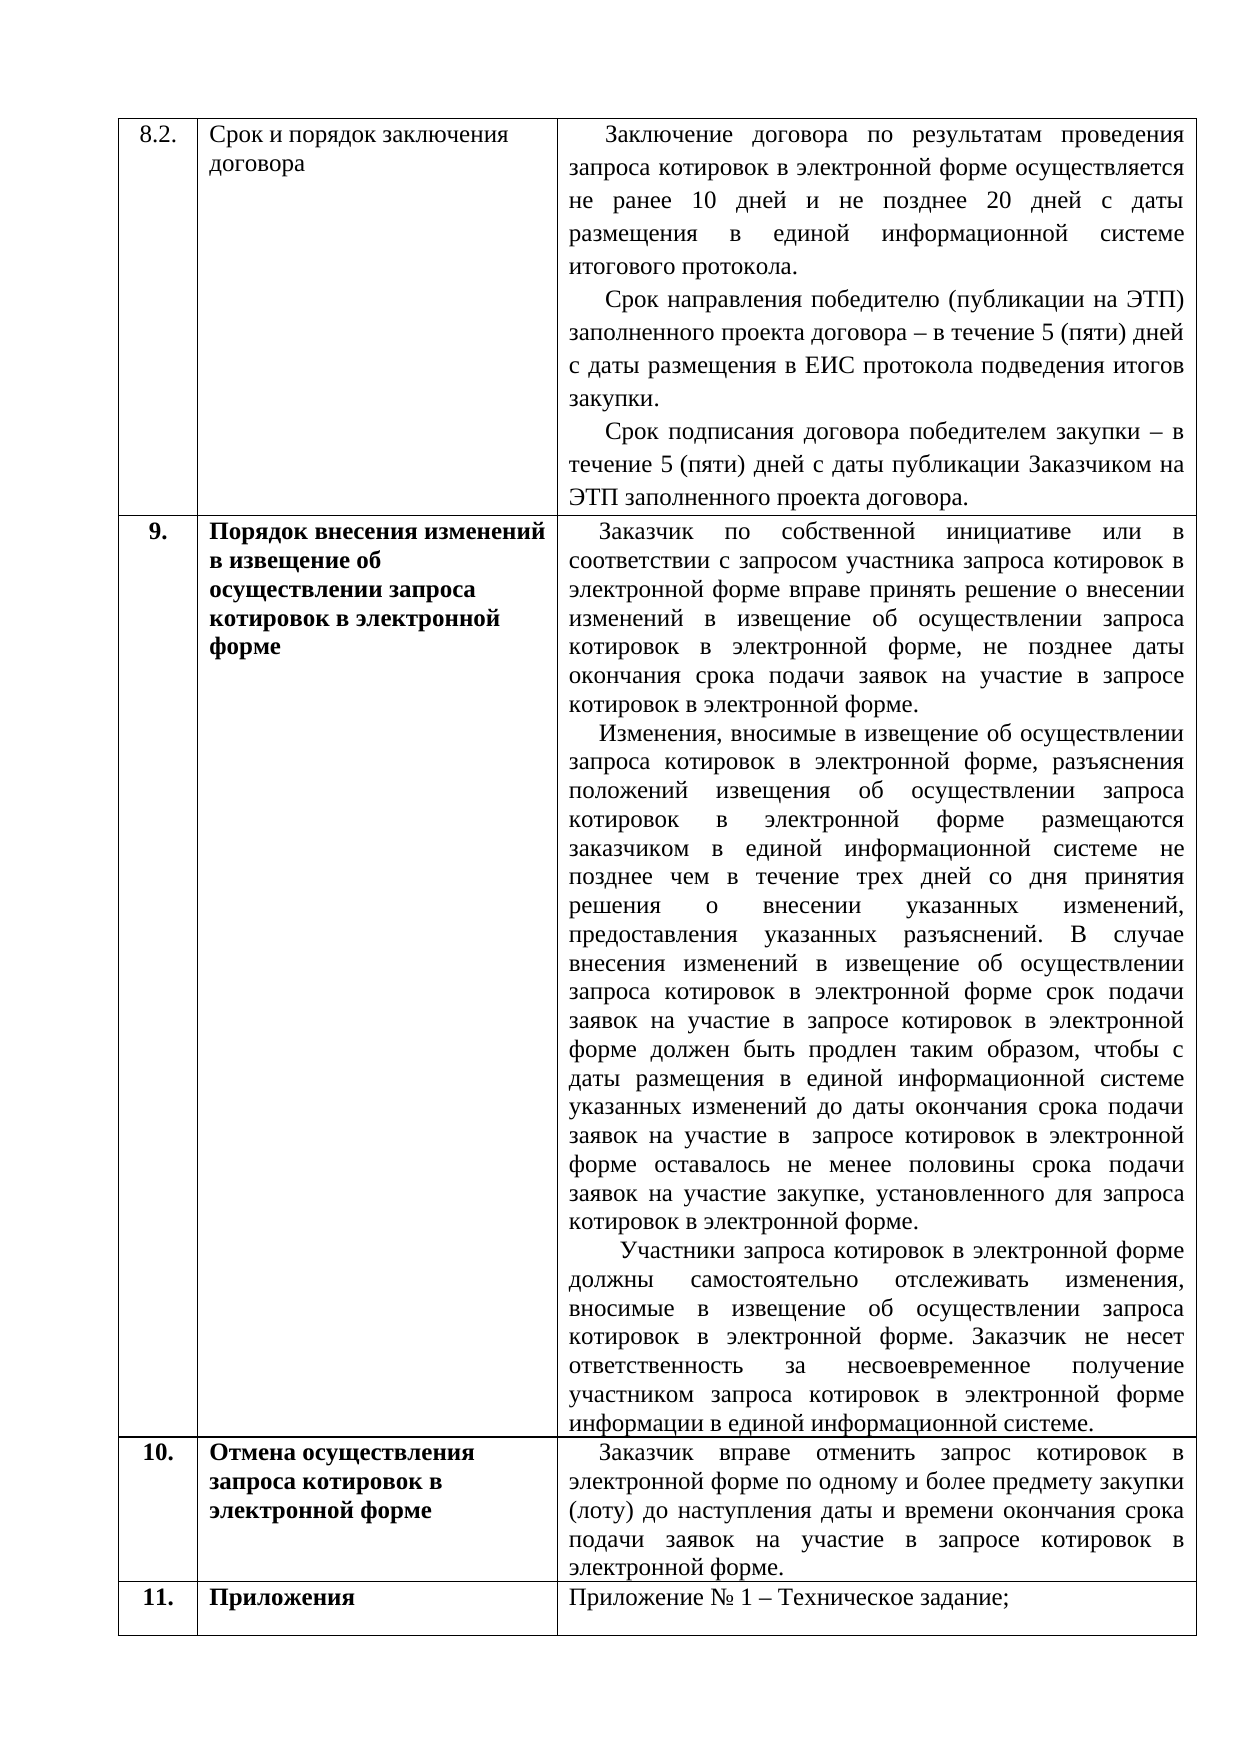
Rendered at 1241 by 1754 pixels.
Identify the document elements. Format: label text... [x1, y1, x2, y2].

table_cell 11. [119, 1582, 197, 1635]
table_cell 10. [119, 1438, 197, 1581]
table_cell Срок и порядок заключения договора [198, 119, 557, 515]
table_cell Приложения [198, 1582, 557, 1635]
table_cell 9. [119, 516, 197, 1436]
table_cell Порядок внесения изменений в извещение об осуществлении запроса котировок в электронной форме [198, 516, 557, 1436]
table_cell Заказчик вправе отменить запрос котировок в электронной форме по одному и более предмету закупки (лоту) до наступления даты и времени окончания срока подачи заявок на участие в запросе котировок в электронной форме. [558, 1438, 1196, 1581]
table_cell Отмена осуществления запроса котировок в электронной форме [198, 1438, 557, 1581]
table_cell Заказчик по собственной инициативе или в соответствии с запросом участника запроса котировок в электронной форме вправе принять решение о внесении изменений в извещение об осуществлении запроса котировок в электронной форме, не позднее даты окончания срока подачи заявок на участие в запросе котировок в электронной форме. Изменения, вносимые в извещение об осуществлении запроса котировок в электронной форме, разъяснения положений извещения об осуществлении запроса котировок в электронной форме размещаются заказчиком в единой информационной системе не позднее чем в течение трех дней со дня принятия решения о внесении указанных изменений, предоставления указанных разъяснений. В случае внесения изменений в извещение об осуществлении запроса котировок в электронной форме срок подачи заявок на участие в запросе котировок в электронной форме должен быть продлен таким образом, чтобы с даты размещения в единой информационной системе указанных изменений до даты окончания срока подачи заявок на участие в запросе котировок в электронной форме оставалось не менее половины срока подачи заявок на участие закупке, установленного для запроса котировок в электронной форме. Участники запроса котировок в электронной форме должны самостоятельно отслеживать изменения, вносимые в извещение об осуществлении запроса котировок в электронной форме. Заказчик не несет ответственность за несвоевременное получение участником запроса котировок в электронной форме информации в единой информационной системе. [558, 516, 1196, 1436]
table_cell 8.2. [119, 119, 197, 515]
table_cell Заключение договора по результатам проведения запроса котировок в электронной форме осуществляется не ранее 10 дней и не позднее 20 дней с даты размещения в единой информационной системе итогового протокола. Срок направления победителю (публикации на ЭТП) заполненного проекта договора – в течение 5 (пяти) дней с даты размещения в ЕИС протокола подведения итогов закупки. Срок подписания договора победителем закупки – в течение 5 (пяти) дней с даты публикации Заказчиком на ЭТП заполненного проекта договора. [558, 119, 1196, 515]
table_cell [558, 1582, 1196, 1635]
